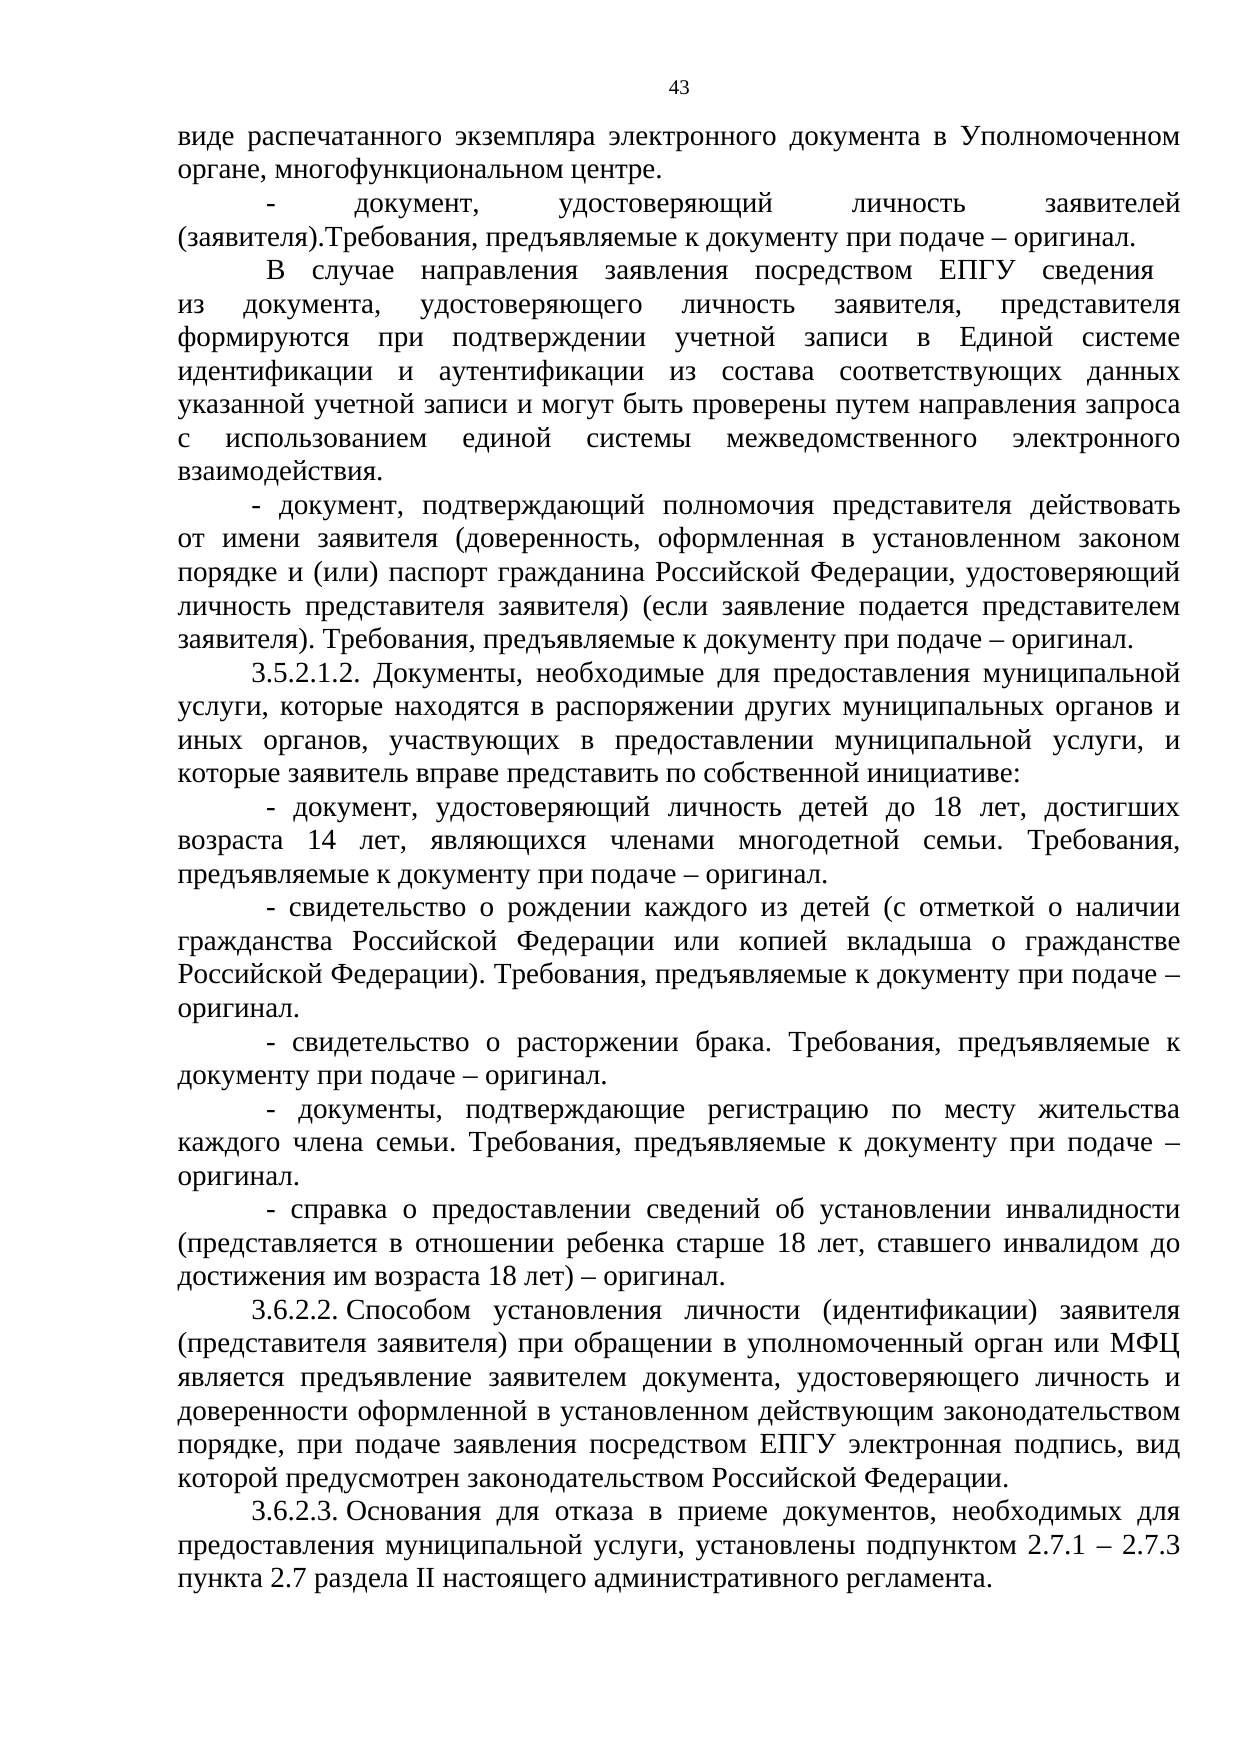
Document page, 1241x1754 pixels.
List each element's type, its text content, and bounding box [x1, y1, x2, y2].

text - документ, подтверждающий полномочия представителя действовать от имени заявителя (доверенность, оформленная в установленном законом порядке и (или) паспорт гражданина Российской Федерации, удостоверяющий личность представителя заявителя) (если заявление подается представителем заявителя). Требования, предъявляемые к документу при подаче – оригинал. [177, 487, 1181, 655]
text - документ, удостоверяющий личность детей до 18 лет, достигших возраста 14 лет, являющихся членами многодетной семьи. Требования, предъявляемые к документу при подаче – оригинал. [177, 789, 1181, 889]
text 3.6.2.2. Способом установления личности (идентификации) заявителя (представителя заявителя) при обращении в уполномоченный орган или МФЦ является предъявление заявителем документа, удостоверяющего личность и доверенности оформленной в установленном действующим законодательством порядке, при подаче заявления посредством ЕПГУ электронная подпись, вид которой предусмотрен законодательством Российской Федерации. [177, 1292, 1181, 1493]
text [177, 118, 1181, 185]
text 3.5.2.1.2. Документы, необходимые для предоставления муниципальной услуги, которые находятся в распоряжении других муниципальных органов и иных органов, участвующих в предоставлении муниципальной услуги, и которые заявитель вправе представить по собственной инициативе: [177, 655, 1181, 789]
text - документы, подтверждающие регистрацию по месту жительства каждого члена семьи. Требования, предъявляемые к документу при подаче – оригинал. [177, 1091, 1181, 1191]
text - свидетельство о рождении каждого из детей (с отметкой о наличии гражданства Российской Федерации или копией вкладыша о гражданстве Российской Федерации). Требования, предъявляемые к документу при подаче – оригинал. [177, 889, 1181, 1024]
text В случае направления заявления посредством ЕПГУ сведения из документа, удостоверяющего личность заявителя, представителя формируются при подтверждении учетной записи в Единой системе идентификации и аутентификации из состава соответствующих данных указанной учетной записи и могут быть проверены путем направления запроса с использованием единой системы межведомственного электронного взаимодействия. [177, 252, 1181, 487]
text - свидетельство о расторжении брака. Требования, предъявляемые к документу при подаче – оригинал. [177, 1024, 1181, 1091]
text - документ, удостоверяющий личность заявителей (заявителя).Требования, предъявляемые к документу при подаче – оригинал. [177, 185, 1181, 252]
text 3.6.2.3. Основания для отказа в приеме документов, необходимых для предоставления муниципальной услуги, установлены подпунктом 2.7.1 – 2.7.3 пункта 2.7 раздела II настоящего административного регламента. [177, 1493, 1181, 1594]
text - справка о предоставлении сведений об установлении инвалидности (представляется в отношении ребенка старше 18 лет, ставшего инвалидом до достижения им возраста 18 лет) – оригинал. [177, 1191, 1181, 1292]
